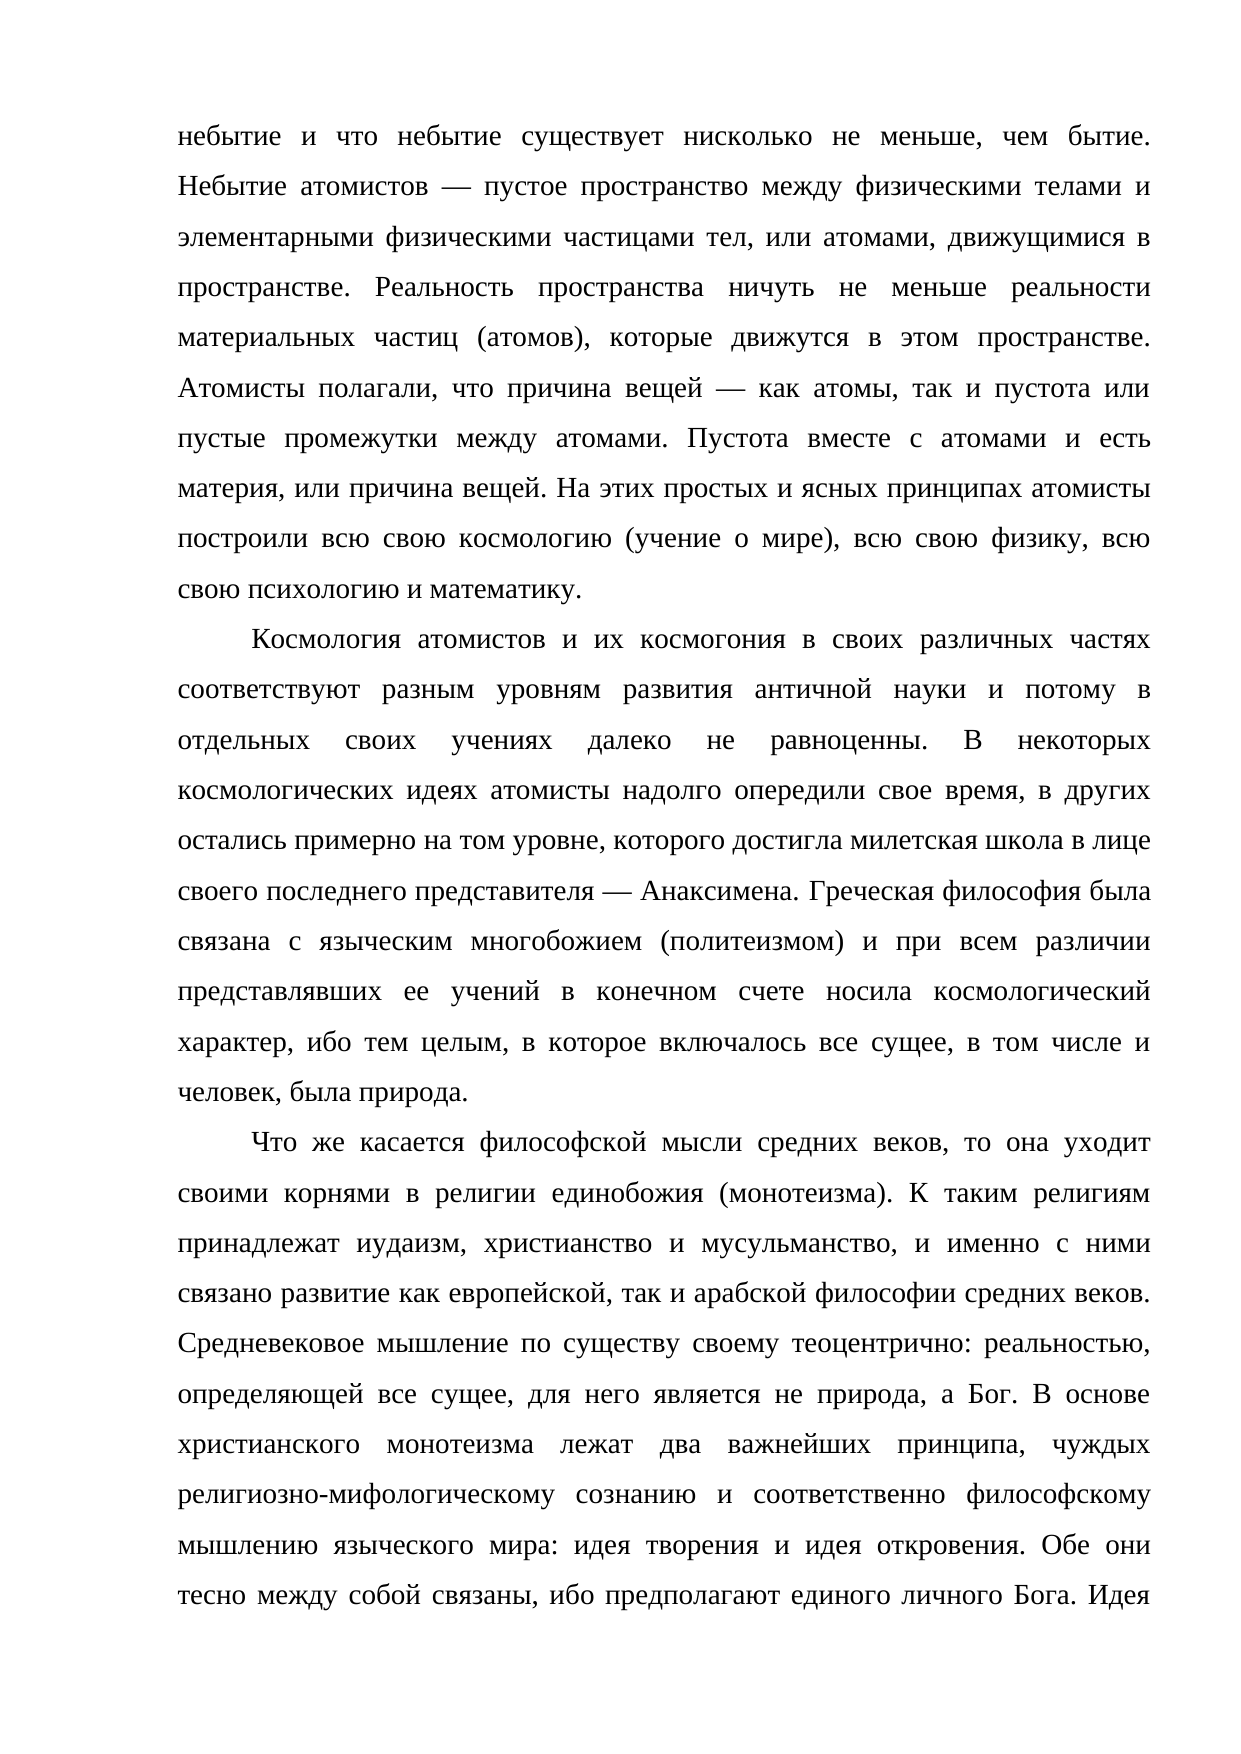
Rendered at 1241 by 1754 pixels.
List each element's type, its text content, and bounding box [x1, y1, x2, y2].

text Космология атомистов и их космогония в своих различных частях соответствуют разным уровням развития античной науки и потому в отдельных своих учениях далеко не равноценны. В некоторых космологических идеях атомисты надолго опередили свое время, в других остались примерно на том уровне, которого достигла милетская школа в лице своего последнего представителя — Анаксимена. Греческая философия была связана с языческим многобожием (политеизмом) и при всем различии представлявших ее учений в конечном счете носила космологический характер, ибо тем целым, в которое включалось все сущее, в том числе и человек, была природа. [177, 621, 1152, 1108]
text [177, 118, 1152, 604]
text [177, 1124, 1152, 1611]
